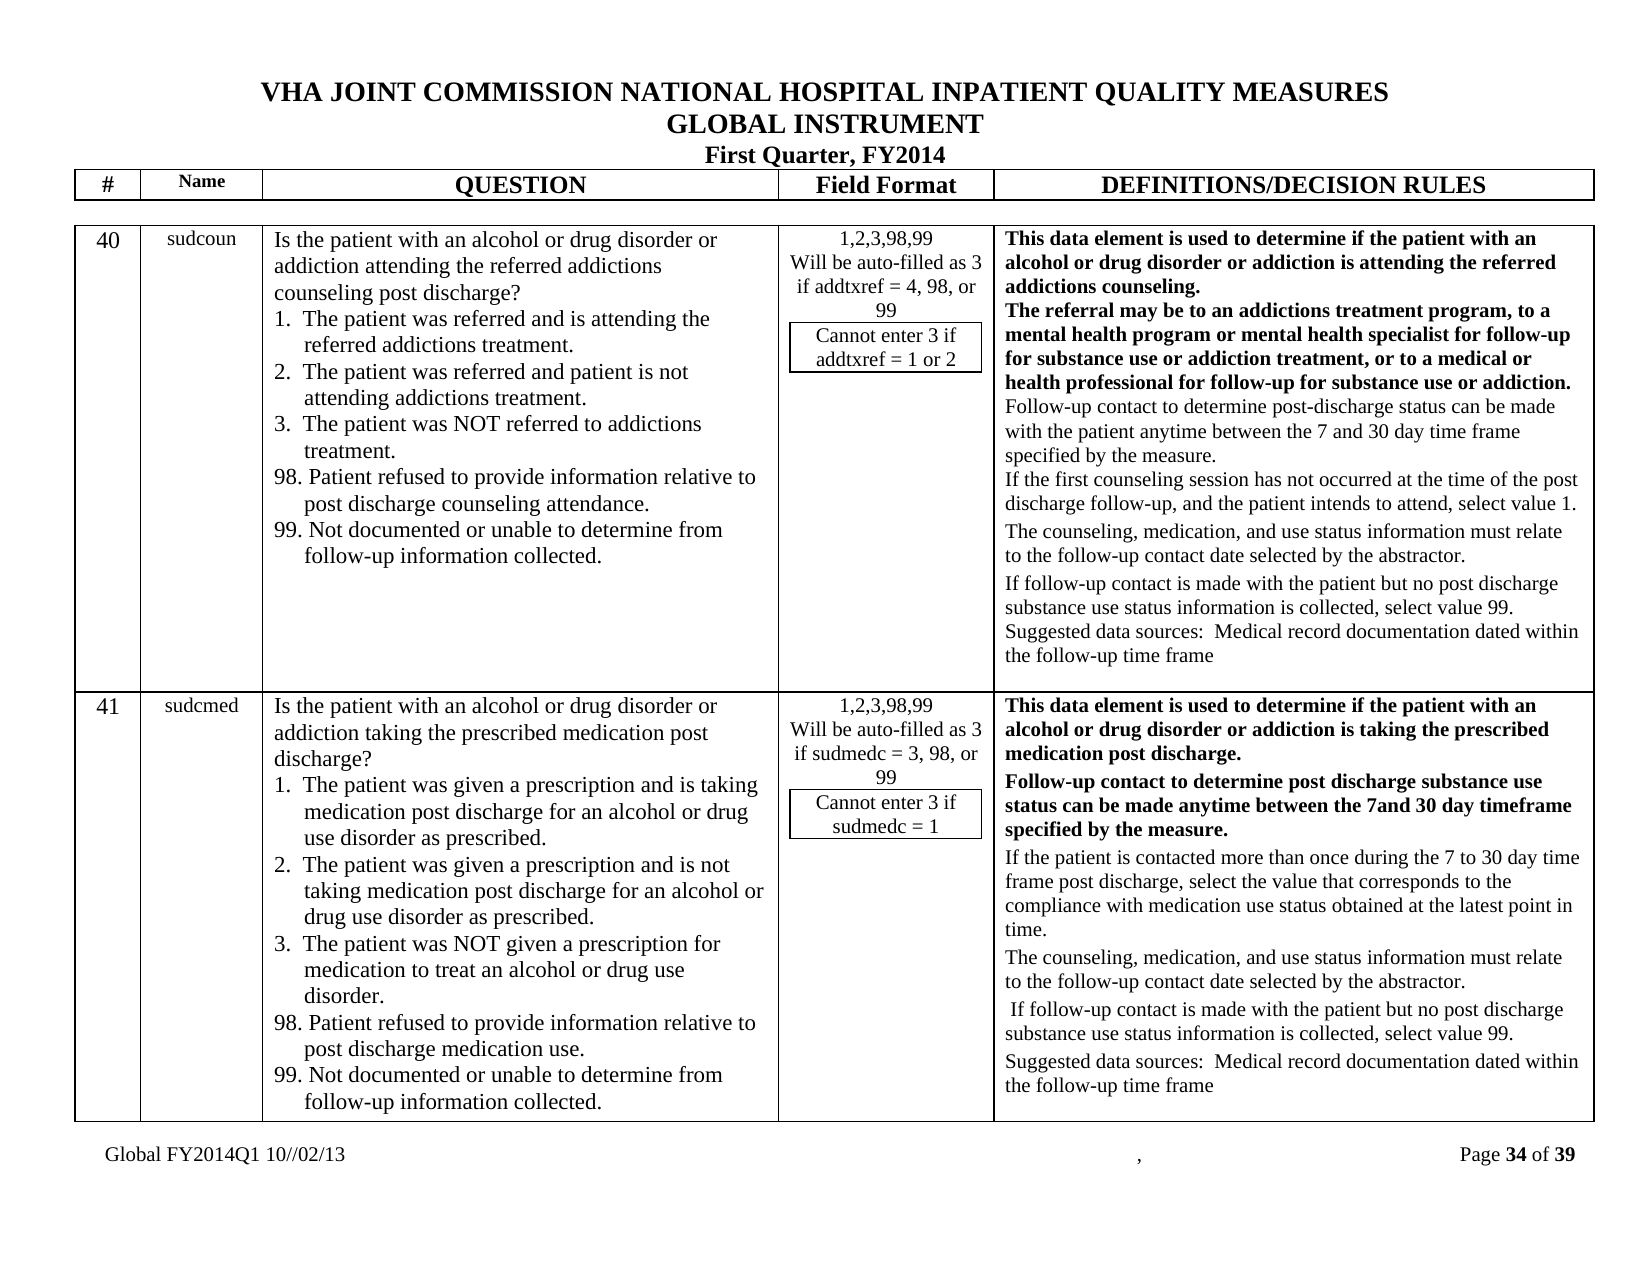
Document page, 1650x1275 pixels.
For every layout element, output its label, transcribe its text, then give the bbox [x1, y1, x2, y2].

table_cell sudcmed [141, 693, 262, 1121]
table_cell Is the patient with an alcohol or drug disorder or addiction attending the referred addictions counseling post discharge? 1. The patient was referred and is attending the referred addictions treatment. 2. The patient was referred and patient is not attending addictions treatment. 3. The patient was NOT referred to addictions treatment. 98. Patient refused to provide information relative to post discharge counseling attendance. 99. Not documented or unable to determine from follow-up information collected. [263, 226, 778, 691]
table_cell This data element is used to determine if the patient with an alcohol or drug disorder or addiction is taking the prescribed medication post discharge. Follow-up contact to determine post discharge substance use status can be made anytime between the 7and 30 day timeframe specified by the measure. If the patient is contacted more than once during the 7 to 30 day time frame post discharge, select the value that corresponds to the compliance with medication use status obtained at the latest point in time. The counseling, medication, and use status information must relate to the follow-up contact date selected by the abstractor. If follow-up contact is made with the patient but no post discharge substance use status information is collected, select value 99. Suggested data sources: Medical record documentation dated within the follow-up time frame [995, 693, 1593, 1121]
table_cell 41 [76, 693, 140, 1121]
table_cell 1,2,3,98,99 Will be auto-filled as 3 if sudmedc = 3, 98, or 99 [779, 693, 993, 1121]
table_cell 40 [76, 226, 140, 691]
table_cell Is the patient with an alcohol or drug disorder or addiction taking the prescribed medication post discharge? 1. The patient was given a prescription and is taking medication post discharge for an alcohol or drug use disorder as prescribed. 2. The patient was given a prescription and is not taking medication post discharge for an alcohol or drug use disorder as prescribed. 3. The patient was NOT given a prescription for medication to treat an alcohol or drug use disorder. 98. Patient refused to provide information relative to post discharge medication use. 99. Not documented or unable to determine from follow-up information collected. [263, 693, 778, 1121]
table_cell This data element is used to determine if the patient with an alcohol or drug disorder or addiction is attending the referred addictions counseling. The referral may be to an addictions treatment program, to a mental health program or mental health specialist for follow-up for substance use or addiction treatment, or to a medical or health professional for follow-up for substance use or addiction. Follow-up contact to determine post-discharge status can be made with the patient anytime between the 7 and 30 day time frame specified by the measure. If the first counseling session has not occurred at the time of the post discharge follow-up, and the patient intends to attend, select value 1. The counseling, medication, and use status information must relate to the follow-up contact date selected by the abstractor. If follow-up contact is made with the patient but no post discharge substance use status information is collected, select value 99. Suggested data sources: Medical record documentation dated within the follow-up time frame [995, 226, 1593, 691]
table_cell sudcoun [141, 226, 262, 691]
table_cell 1,2,3,98,99 Will be auto-filled as 3 if addtxref = 4, 98, or 99 [779, 226, 993, 691]
